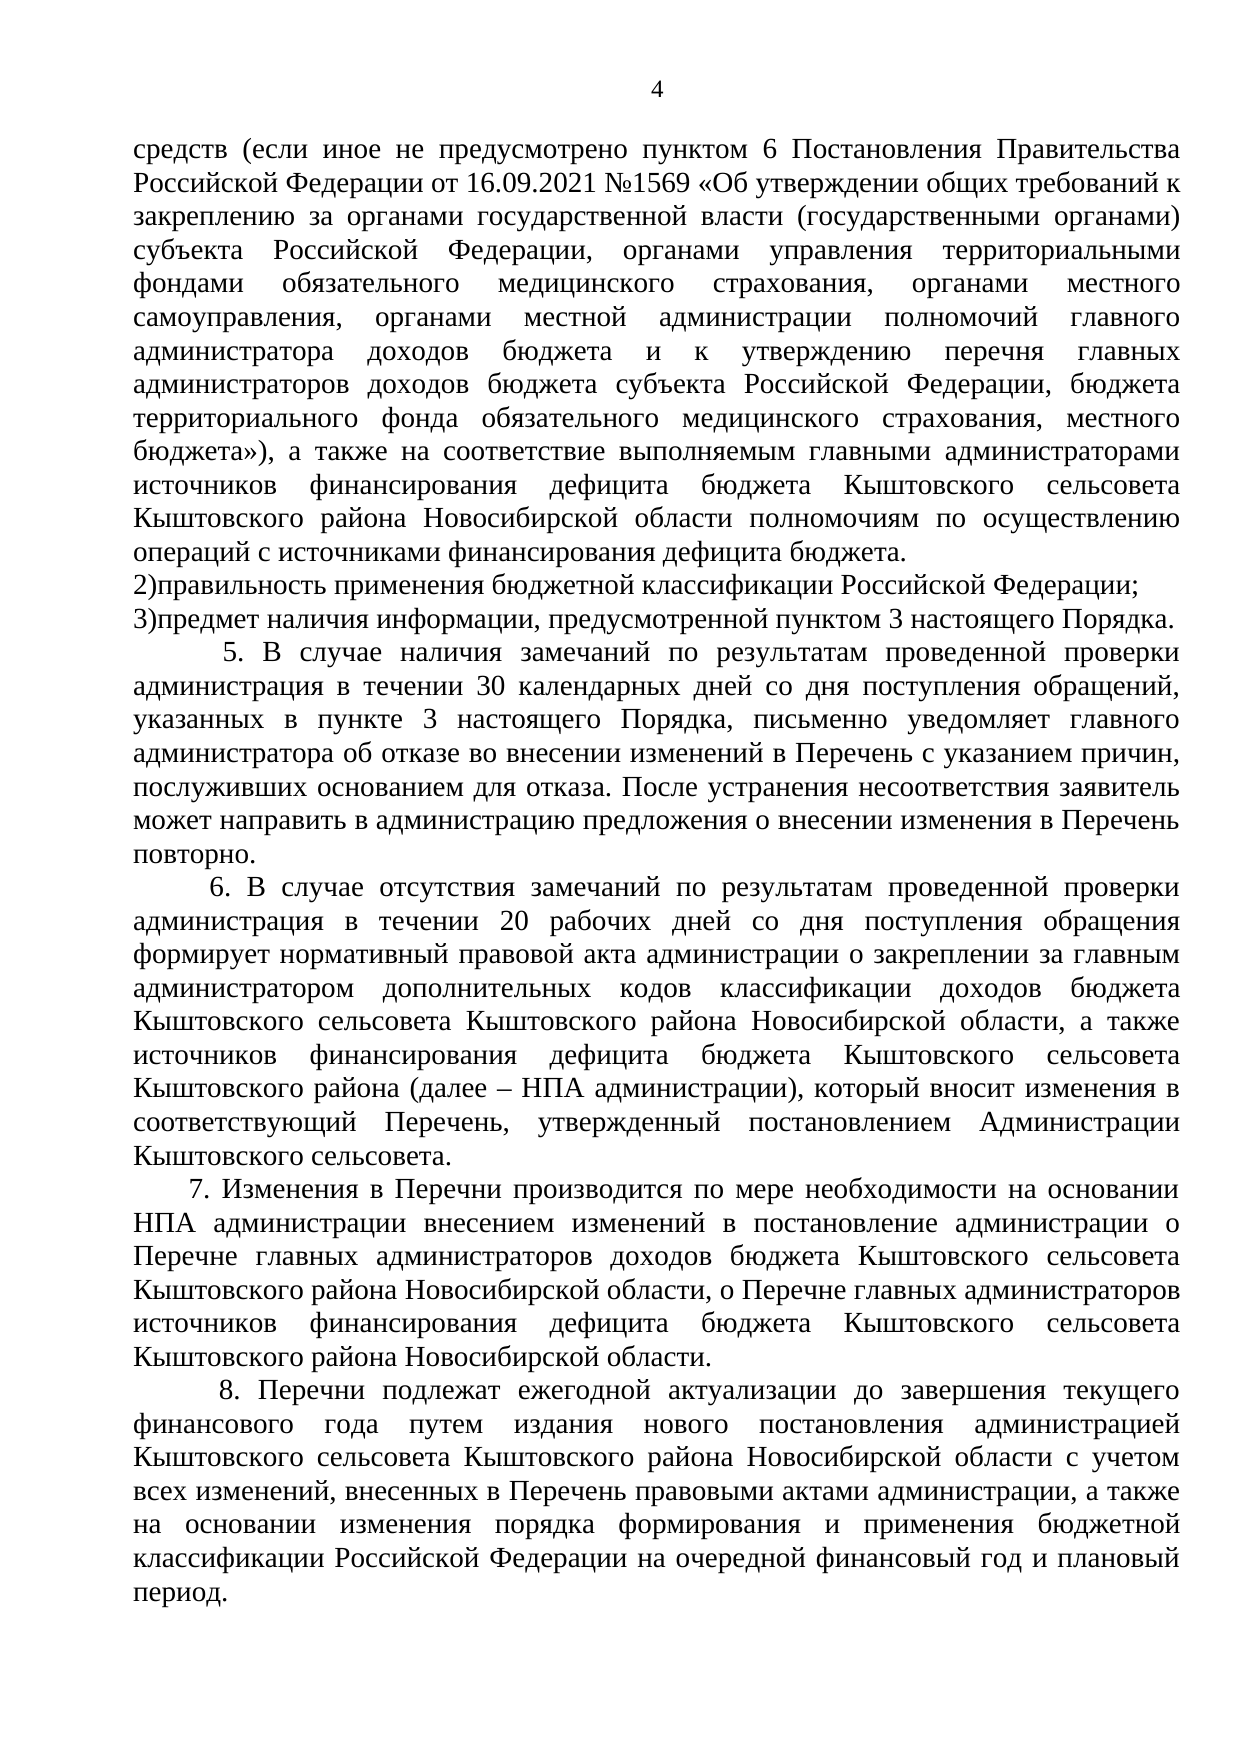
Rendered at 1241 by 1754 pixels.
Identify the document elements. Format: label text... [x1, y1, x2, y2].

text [133, 131, 1181, 567]
text 5. В случае наличия замечаний по результатам проведенной проверки администрация в течении 30 календарных дней со дня поступления обращений, указанных в пункте 3 настоящего Порядка, письменно уведомляет главного администратора об отказе во внесении изменений в Перечень с указанием причин, послуживших основанием для отказа. После устранения несоответствия заявитель может направить в администрацию предложения о внесении изменения в Перечень повторно. [133, 634, 1181, 869]
text 3)предмет наличия информации, предусмотренной пунктом 3 настоящего Порядка. [133, 601, 1181, 634]
text 7. Изменения в Перечни производится по мере необходимости на основании НПА администрации внесением изменений в постановление администрации о Перечне главных администраторов доходов бюджета Кыштовского сельсовета Кыштовского района Новосибирской области, о Перечне главных администраторов источников финансирования дефицита бюджета Кыштовского сельсовета Кыштовского района Новосибирской области. [133, 1171, 1181, 1372]
text 6. В случае отсутствия замечаний по результатам проведенной проверки администрация в течении 20 рабочих дней со дня поступления обращения формирует нормативный правовой акта администрации о закреплении за главным администратором дополнительных кодов классификации доходов бюджета Кыштовского сельсовета Кыштовского района Новосибирской области, а также источников финансирования дефицита бюджета Кыштовского сельсовета Кыштовского района (далее – НПА администрации), который вносит изменения в соответствующий Перечень, утвержденный постановлением Администрации Кыштовского сельсовета. [133, 869, 1181, 1171]
text 2)правильность применения бюджетной классификации Российской Федерации; [133, 567, 1181, 601]
text 8. Перечни подлежат ежегодной актуализации до завершения текущего финансового года путем издания нового постановления администрацией Кыштовского сельсовета Кыштовского района Новосибирской области с учетом всех изменений, внесенных в Перечень правовыми актами администрации, а также на основании изменения порядка формирования и применения бюджетной классификации Российской Федерации на очередной финансовый год и плановый период. [133, 1372, 1181, 1607]
